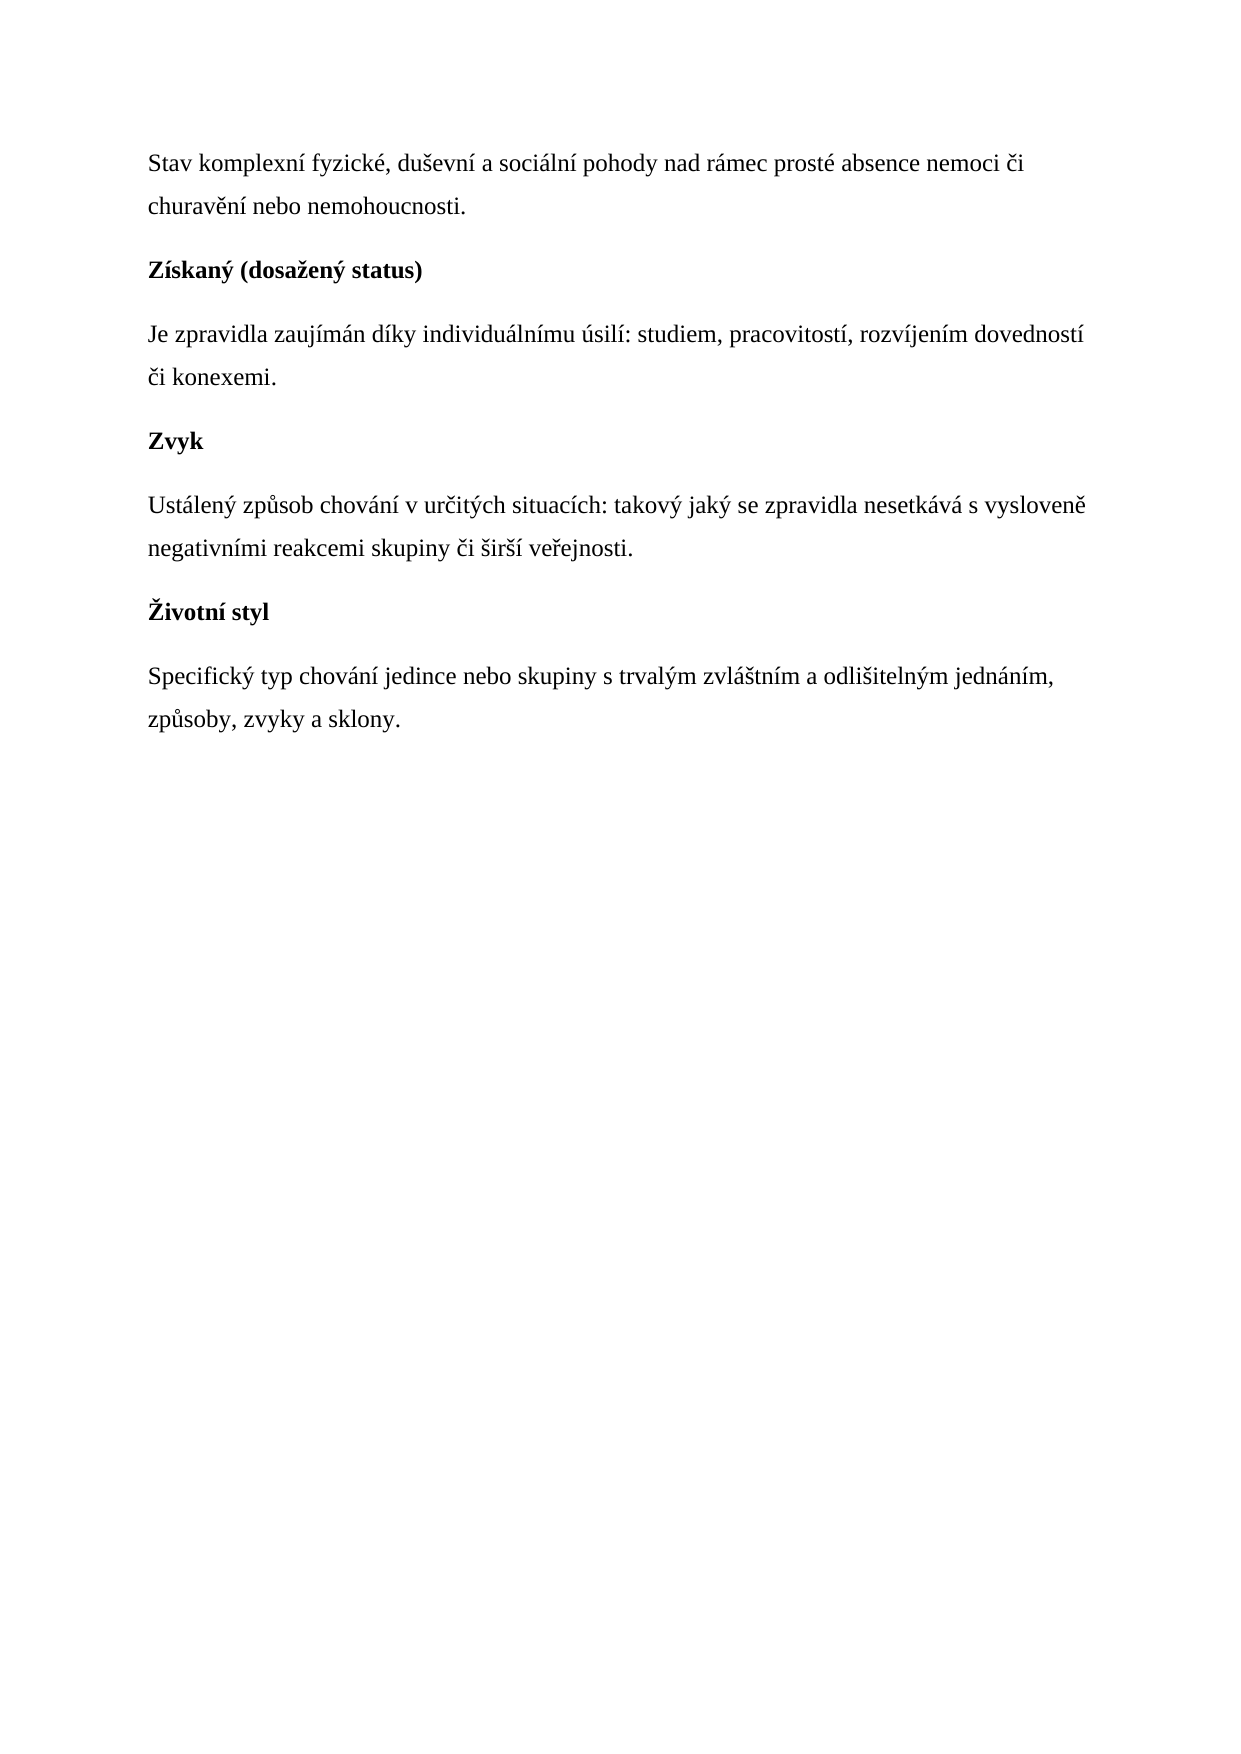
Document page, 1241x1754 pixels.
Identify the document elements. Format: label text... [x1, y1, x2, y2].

text Je zpravidla zaujímán díky individuálnímu úsilí: studiem, pracovitostí, rozvíjením dovedností či konexemi. [148, 319, 1093, 391]
text Zvyk [148, 426, 1093, 454]
text Získaný (dosažený status) [148, 255, 1093, 283]
text Stav komplexní fyzické, duševní a sociální pohody nad rámec prosté absence nemoci či churavění nebo nemohoucnosti. [148, 148, 1093, 219]
text Ustálený způsob chování v určitých situacích: takový jaký se zpravidla nesetkává s vysloveně negativními reakcemi skupiny či širší veřejnosti. [148, 490, 1093, 562]
text Životní styl [148, 597, 1093, 626]
text Specifický typ chování jedince nebo skupiny s trvalým zvláštním a odlišitelným jednáním, způsoby, zvyky a sklony. [148, 661, 1093, 733]
